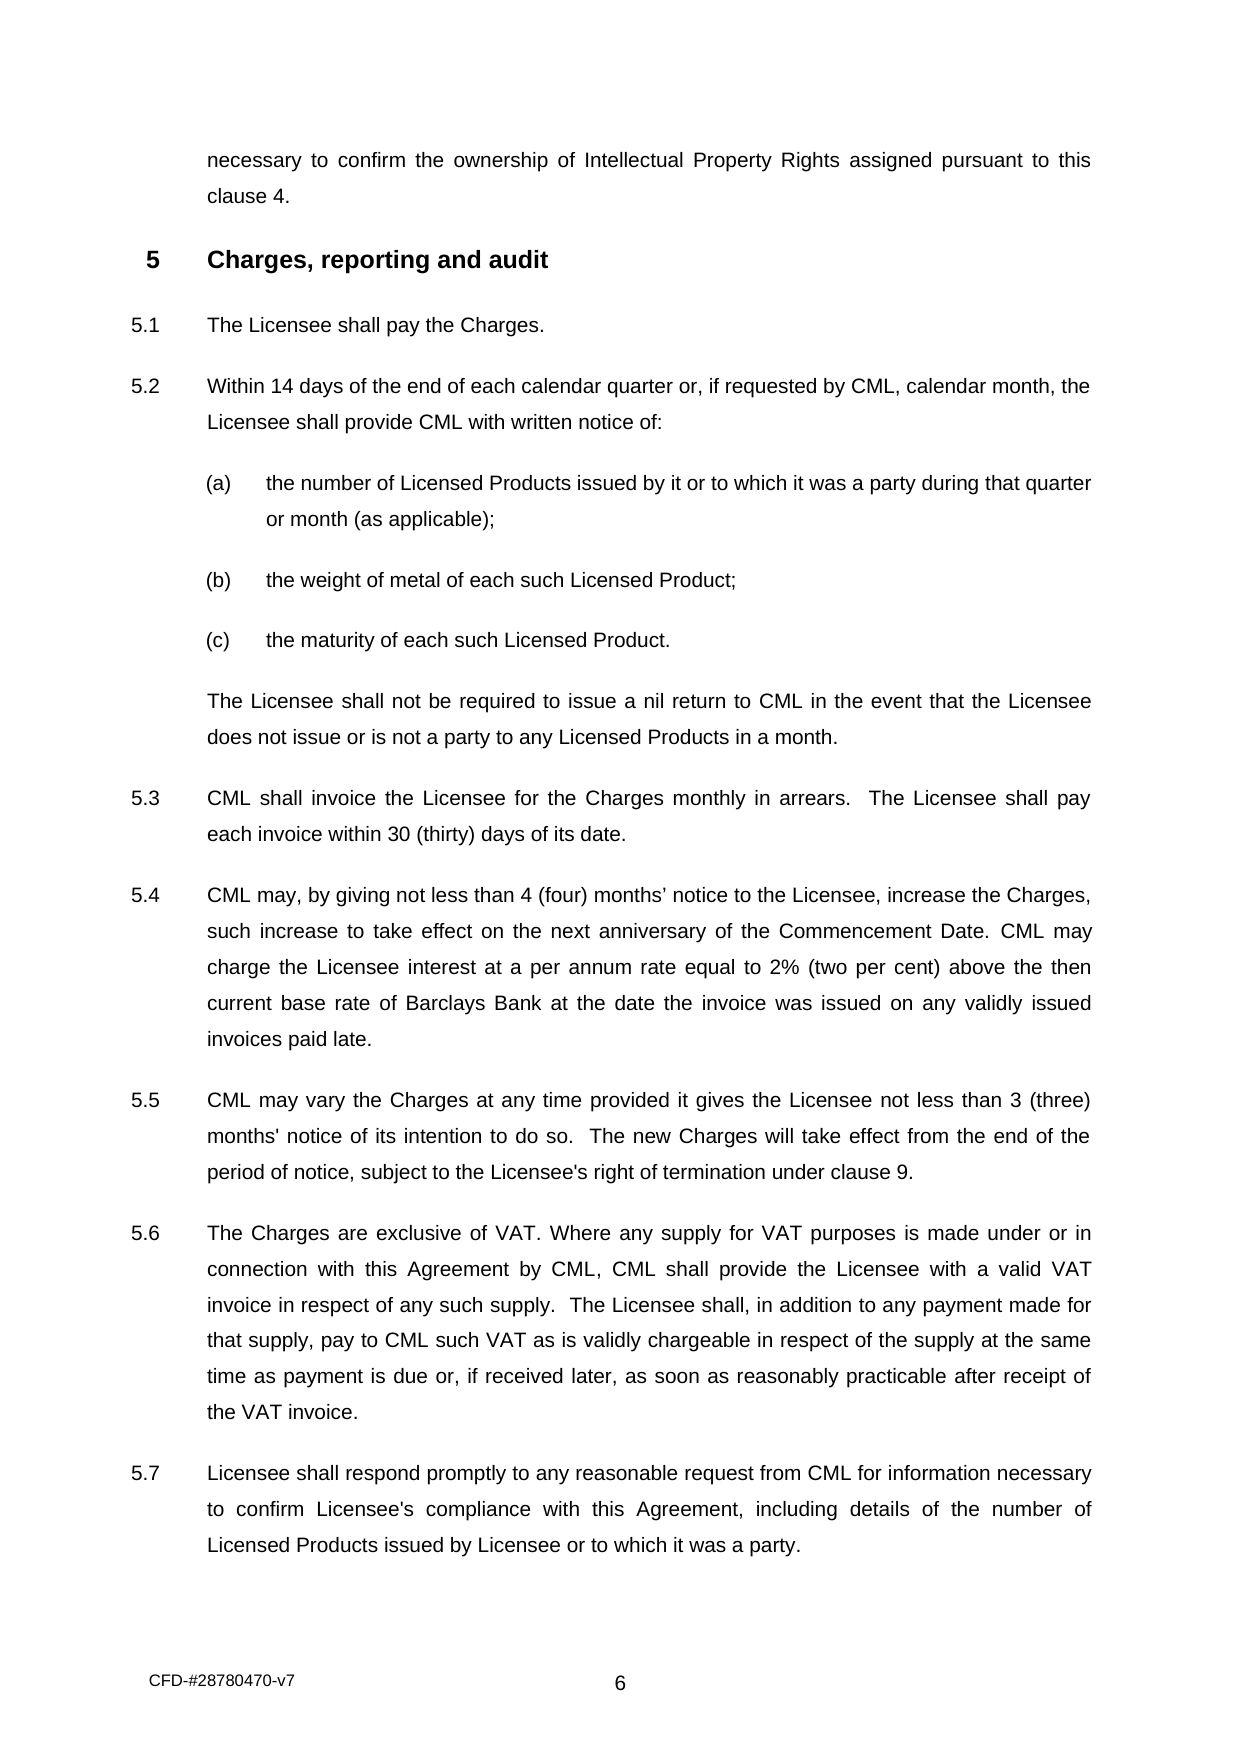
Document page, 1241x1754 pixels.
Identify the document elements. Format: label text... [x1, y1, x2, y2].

text Within 14 days of the end of each calendar quarter or, if requested by CML, calendar month, the Licensee shall provide CML with written notice of: [160, 374, 1092, 433]
text CML may vary the Charges at any time provided it gives the Licensee not less than 3 (three) months' notice of its intention to do so. The new Charges will take effect from the end of the period of notice, subject to the Licensee's right of termination under clause 9. [160, 1088, 1092, 1183]
text Charges, reporting and audit [160, 244, 1092, 273]
text the maturity of each such Licensed Product. [206, 628, 1092, 652]
text the weight of metal of each such Licensed Product; [206, 567, 1092, 591]
text CML shall invoice the Licensee for the Charges monthly in arrears. The Licensee shall pay each invoice within 30 (thirty) days of its date. [160, 786, 1092, 846]
text CML may, by giving not less than 4 (four) months’ notice to the Licensee, increase the Charges, such increase to take effect on the next anniversary of the Commencement Date. CML may charge the Licensee interest at a per annum rate equal to 2% (two per cent) above the then current base rate of Barclays Bank at the date the invoice was issued on any validly issued invoices paid late. [160, 883, 1092, 1051]
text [160, 148, 1092, 208]
text The Licensee shall pay the Charges. [160, 313, 1092, 337]
text The Charges are exclusive of VAT. Where any supply for VAT purposes is made under or in connection with this Agreement by CML, CML shall provide the Licensee with a valid VAT invoice in respect of any such supply. The Licensee shall, in addition to any payment made for that supply, pay to CML such VAT as is validly chargeable in respect of the supply at the same time as payment is due or, if received later, as soon as reasonably practicable after receipt of the VAT invoice. [160, 1221, 1092, 1424]
list The Licensee shall not be required to issue a nil return to CML in the event that the Licensee does not issue or is not a party to any Licensed Products in a month. [207, 689, 1092, 749]
text Licensee shall respond promptly to any reasonable request from CML for information necessary to confirm Licensee's compliance with this Agreement, including details of the number of Licensed Products issued by Licensee or to which it was a party. [160, 1461, 1092, 1557]
text the number of Licensed Products issued by it or to which it was a party during that quarter or month (as applicable); [206, 471, 1092, 530]
